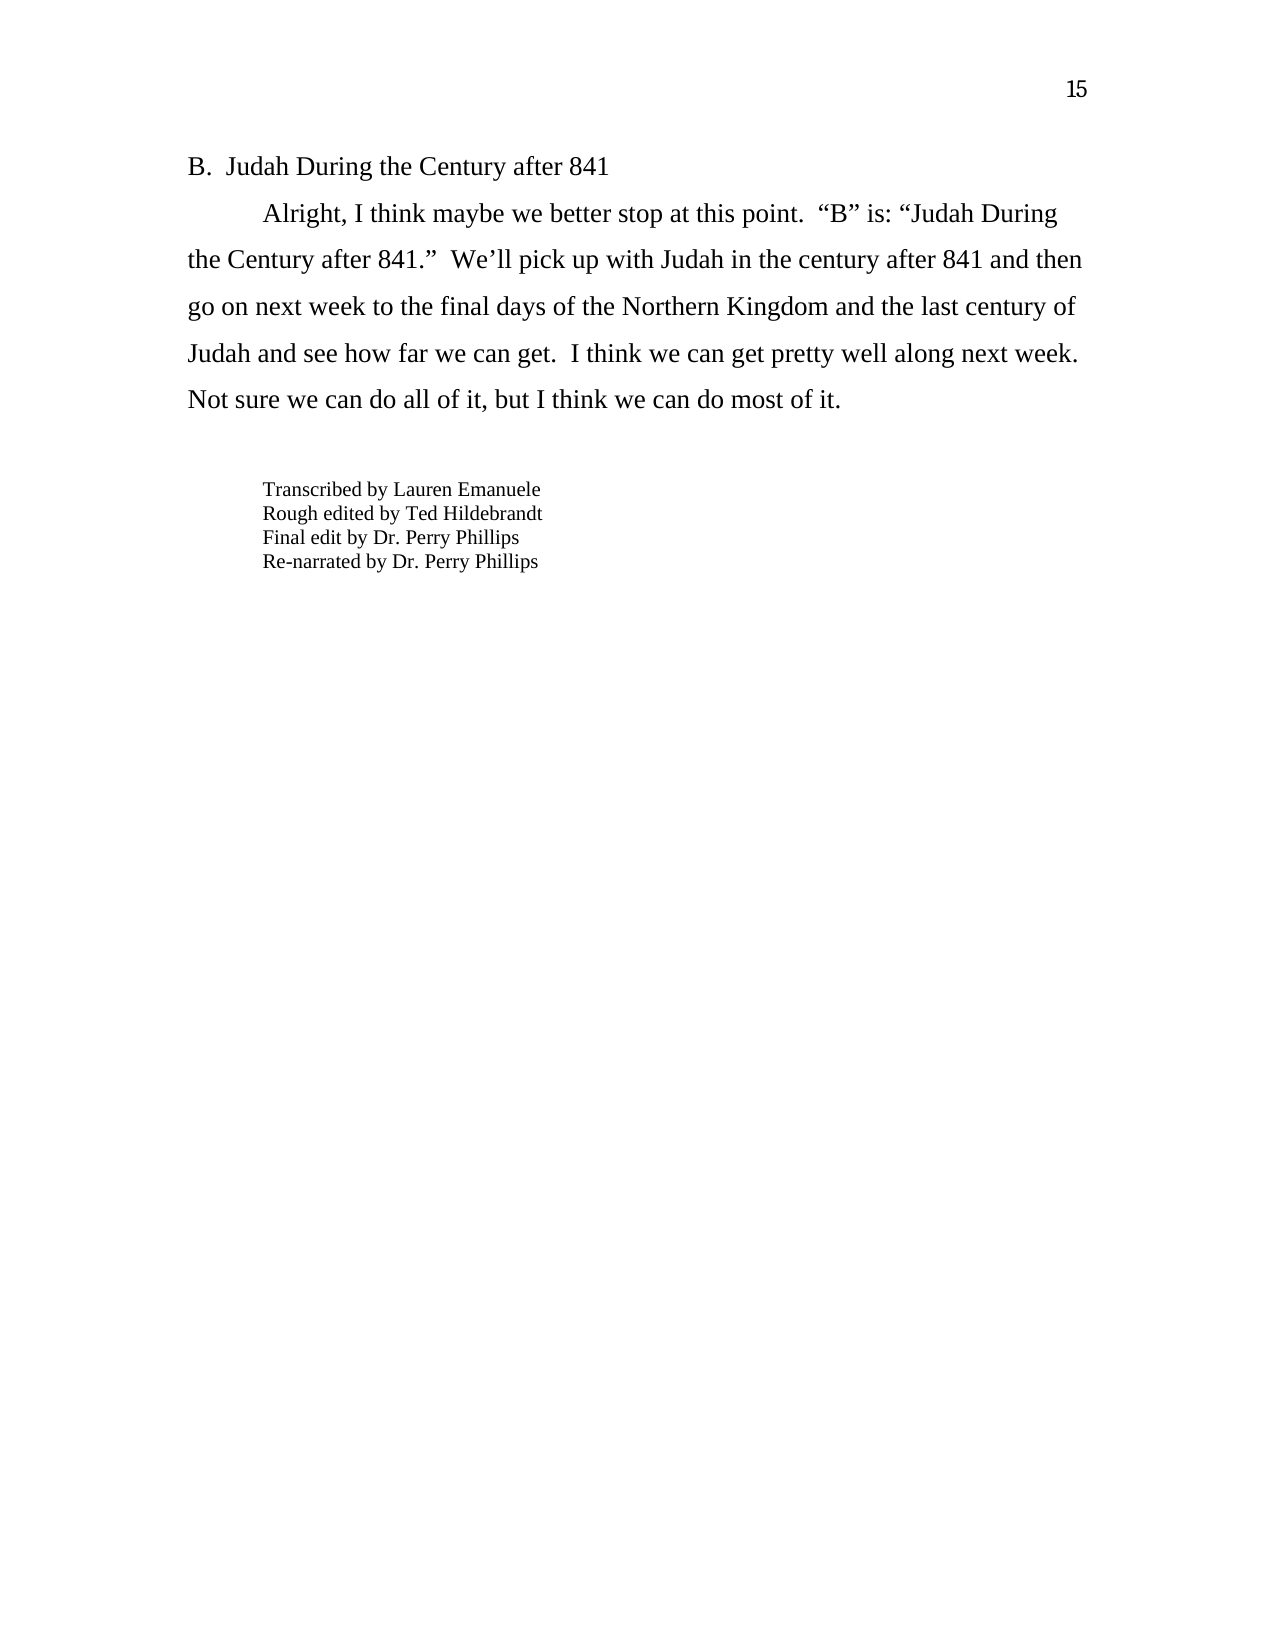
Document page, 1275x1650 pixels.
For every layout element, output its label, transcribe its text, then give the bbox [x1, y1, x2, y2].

text Rough edited by Ted Hildebrandt Final edit by Dr. Perry Phillips Re-narrated by Dr. Perry Phillips [187, 501, 1087, 573]
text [187, 150, 1087, 414]
text Transcribed by Lauren Emanuele [187, 477, 1087, 501]
